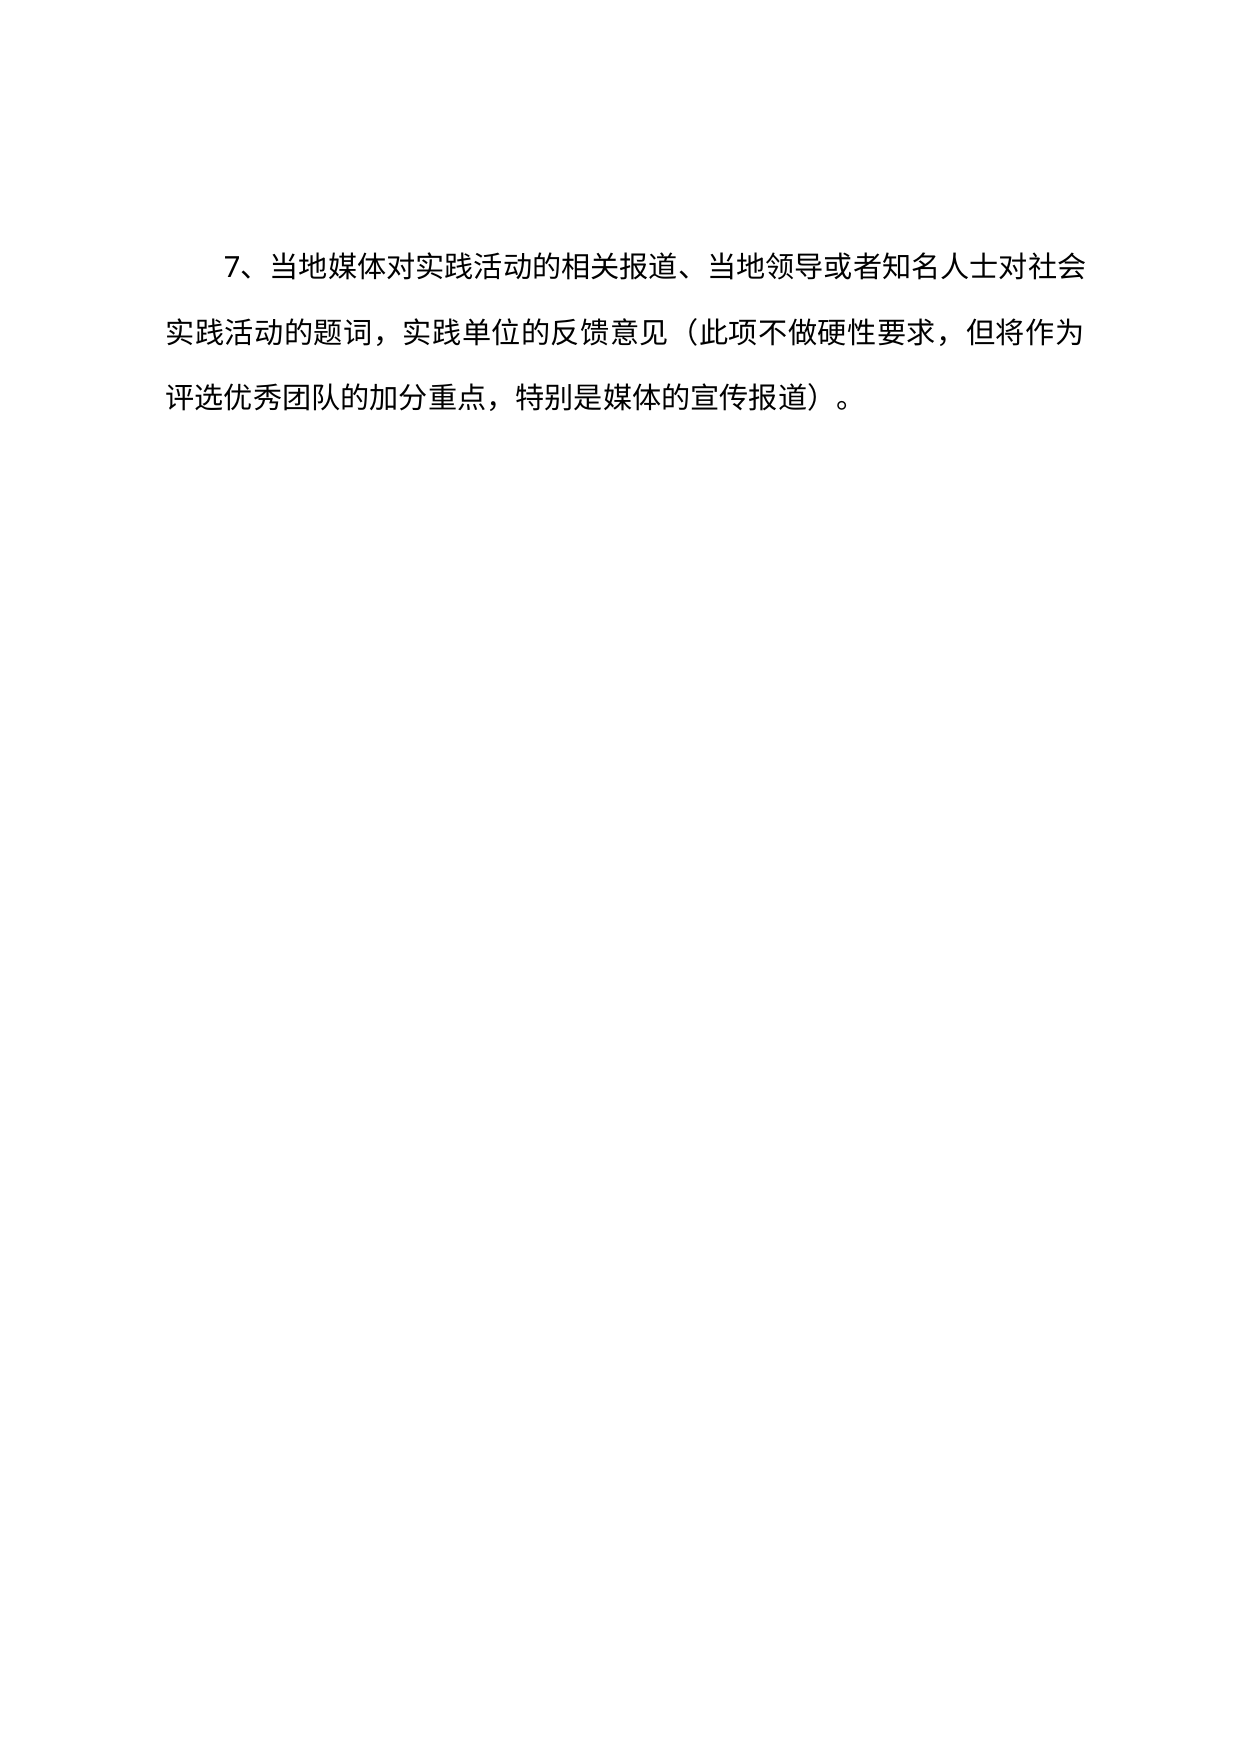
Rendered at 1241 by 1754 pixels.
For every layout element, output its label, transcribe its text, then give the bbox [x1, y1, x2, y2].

text 7、当地媒体对实践活动的相关报道、当地领导或者知名人士对社会实践活动的题词，实践单位的反馈意见（此项不做硬性要求，但将作为评选优秀团队的加分重点，特别是媒体的宣传报道）。 [165, 233, 1087, 428]
